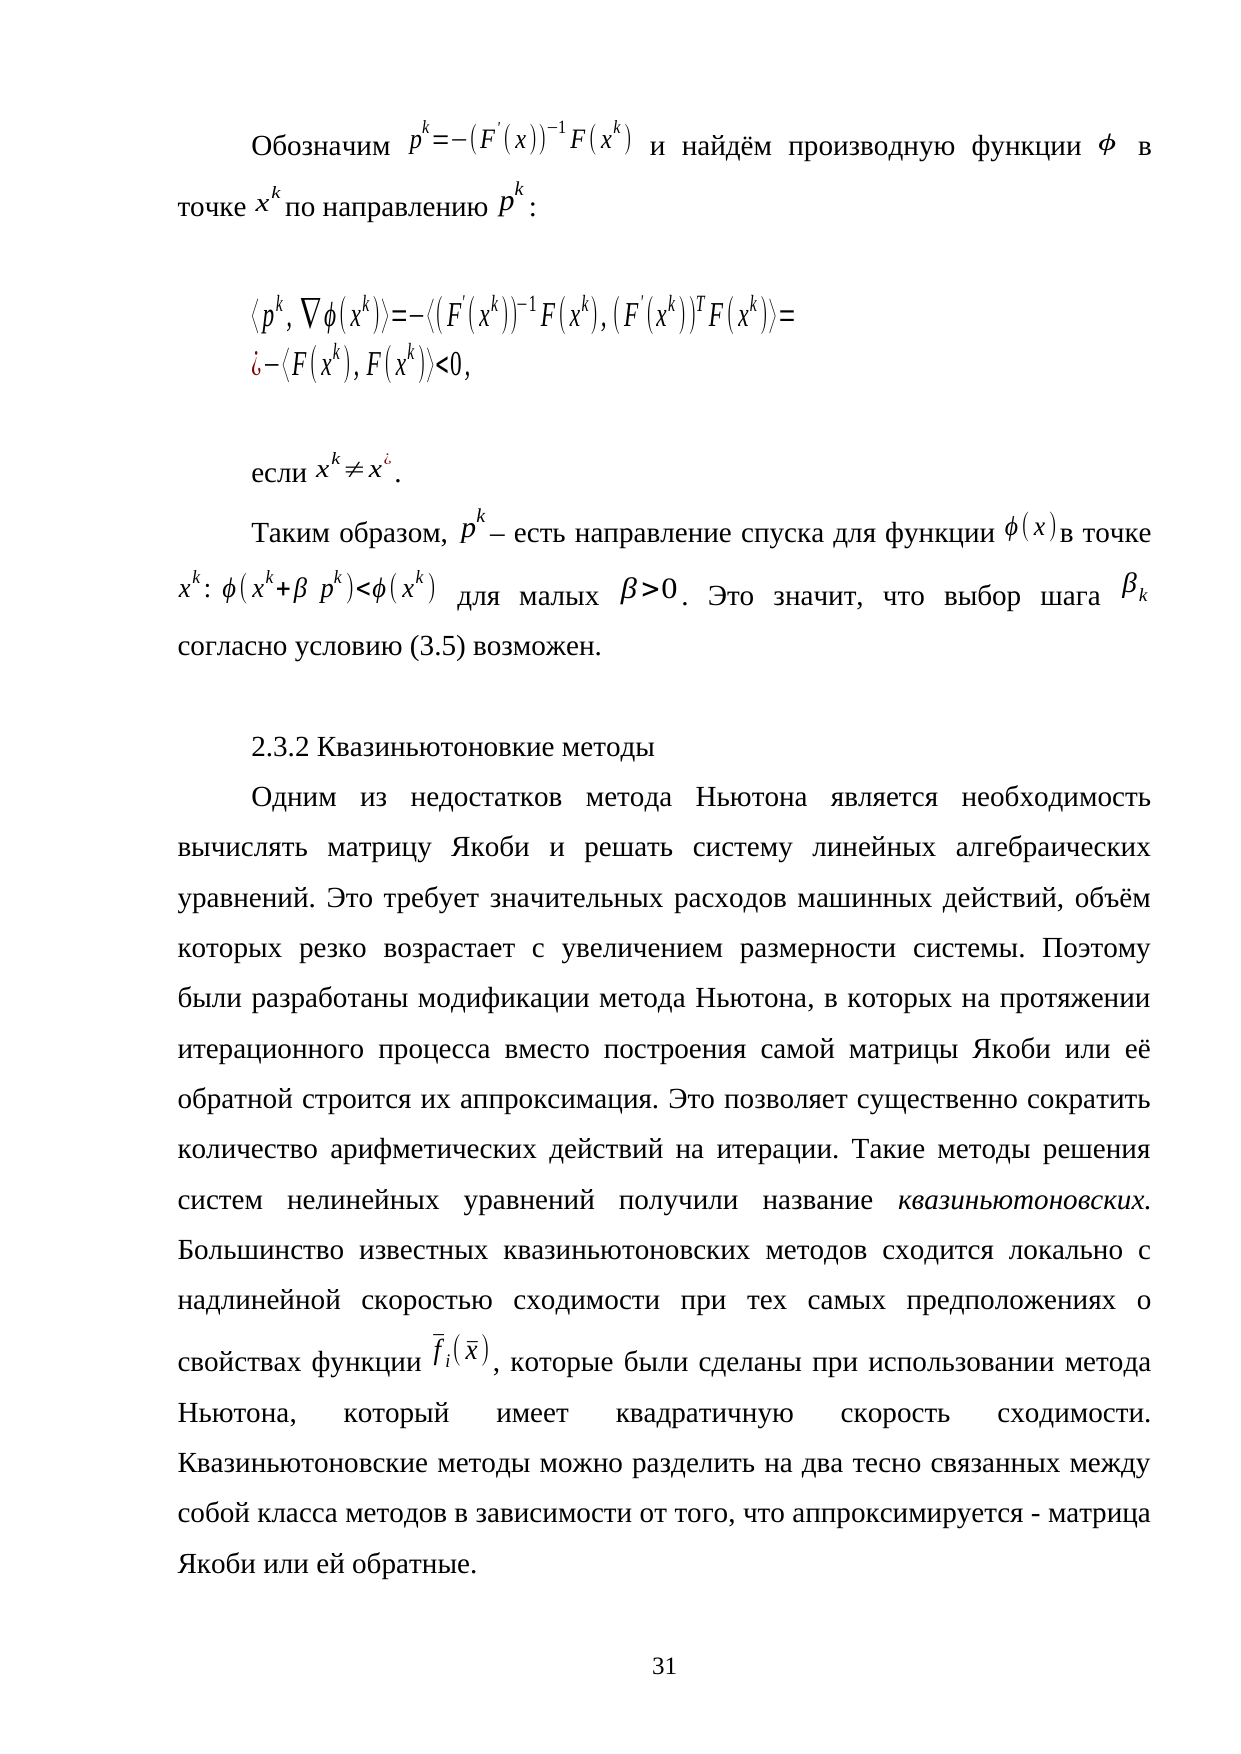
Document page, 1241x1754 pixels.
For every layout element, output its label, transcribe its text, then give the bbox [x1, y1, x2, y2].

text Обозначим и найдём производную функции в точке по направлению : [177, 118, 1152, 222]
text Таким образом, – есть направление спуска для функции в точке для малых . Это значит, что выбор шага согласно условию (3.5) возможен. [177, 505, 1152, 662]
text если . [177, 449, 1152, 488]
text Одним из недостатков метода Ньютона является необходимость вычислять матрицу Якоби и решать систему линейных алгебраических уравнений. Это требует значительных расходов машинных действий, объём которых резко возрастает с увеличением размерности системы. Поэтому были разработаны модификации метода Ньютона, в которых на протяжении итерационного процесса вместо построения самой матрицы Якоби или её обратной строится их аппроксимация. Это позволяет существенно сократить количество арифметических действий на итерации. Такие методы решения систем нелинейных уравнений получили название квазиньютоновских. Большинство известных квазиньютоновских методов сходится локально с надлинейной скоростью сходимости при тех самых предположениях о свойствах функции , которые были сделаны при использовании метода Ньютона, который имеет квадратичную скорость сходимости. Квазиньютоновские методы можно разделить на два тесно связанных между собой класса методов в зависимости от того, что аппроксимируется - матрица Якоби или ей обратные. [177, 779, 1152, 1579]
text 2.3.2 Квазиньютоновкие методы [177, 729, 1152, 762]
